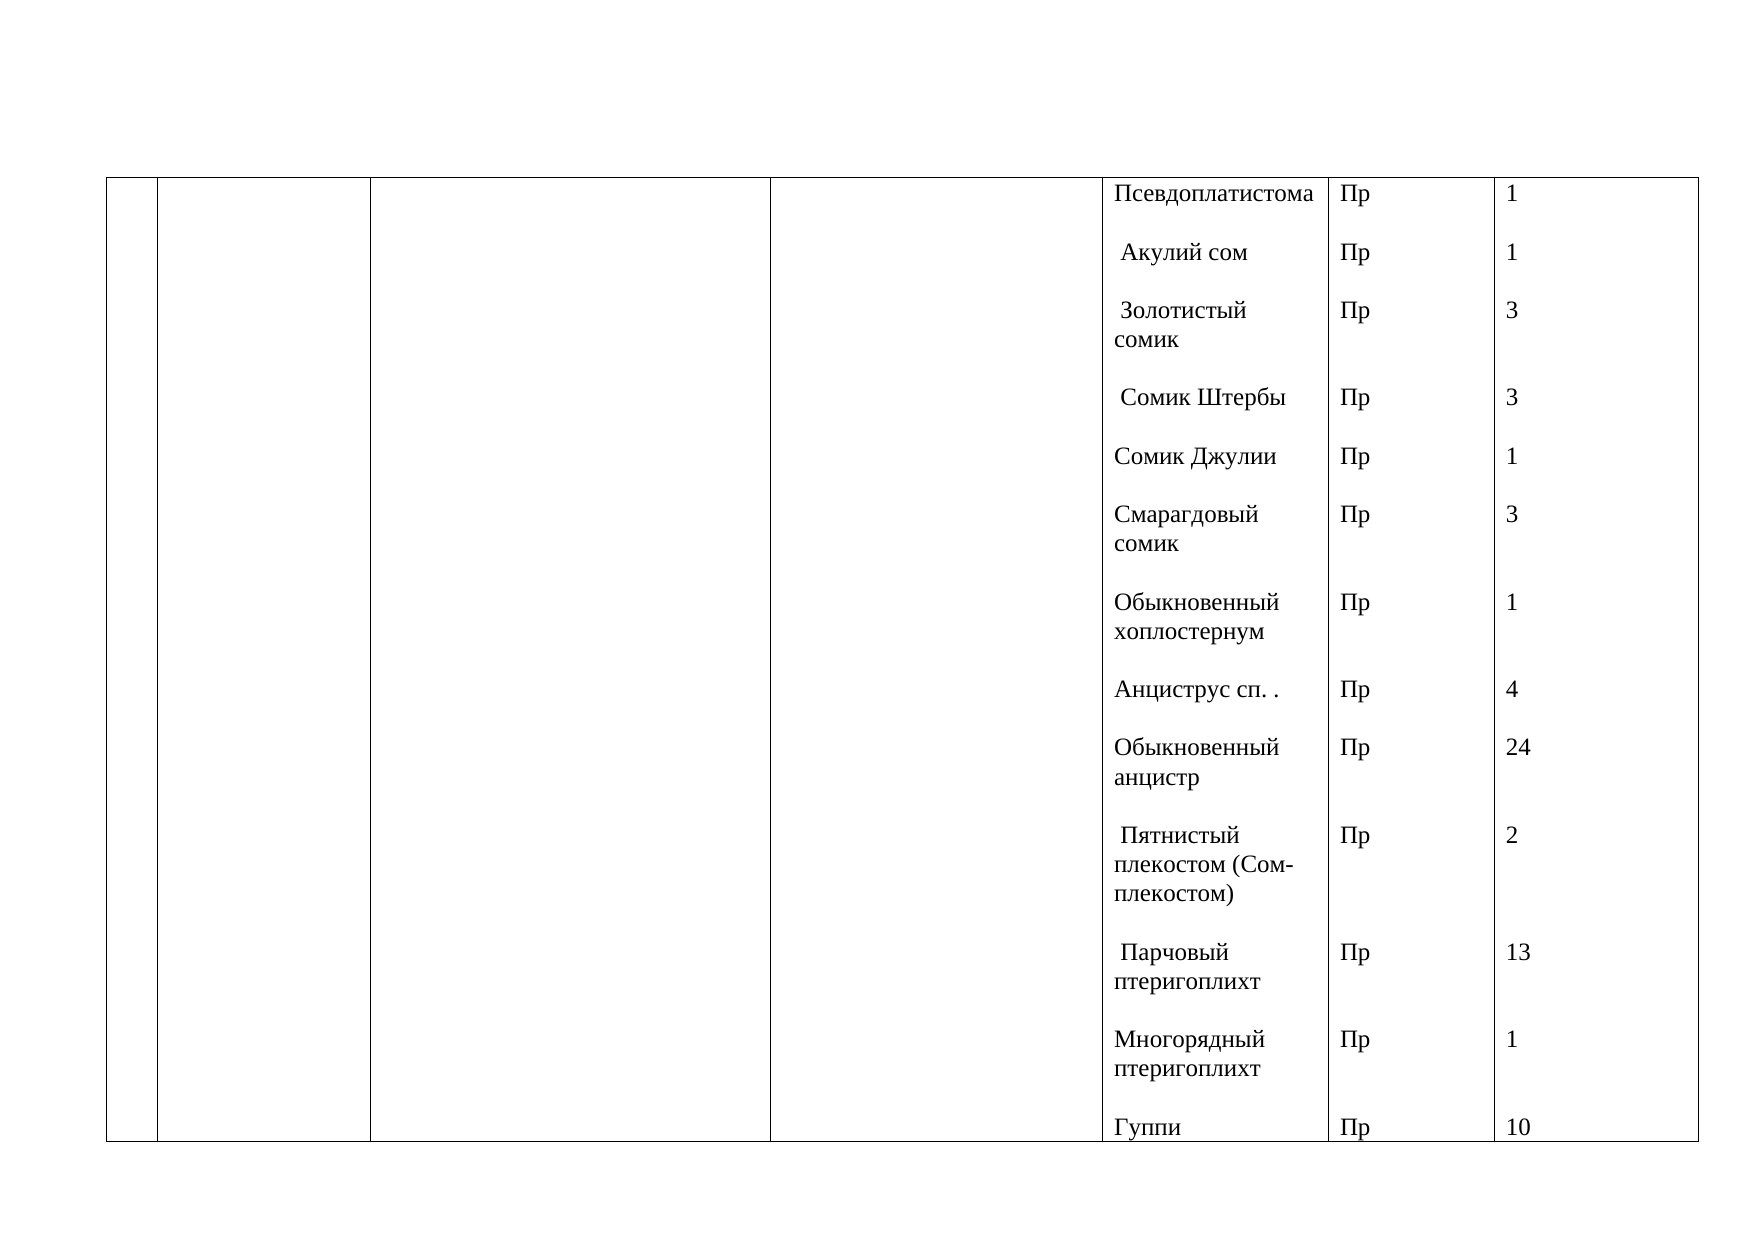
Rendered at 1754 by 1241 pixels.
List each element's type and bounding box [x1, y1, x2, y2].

table_cell [107, 178, 157, 1141]
